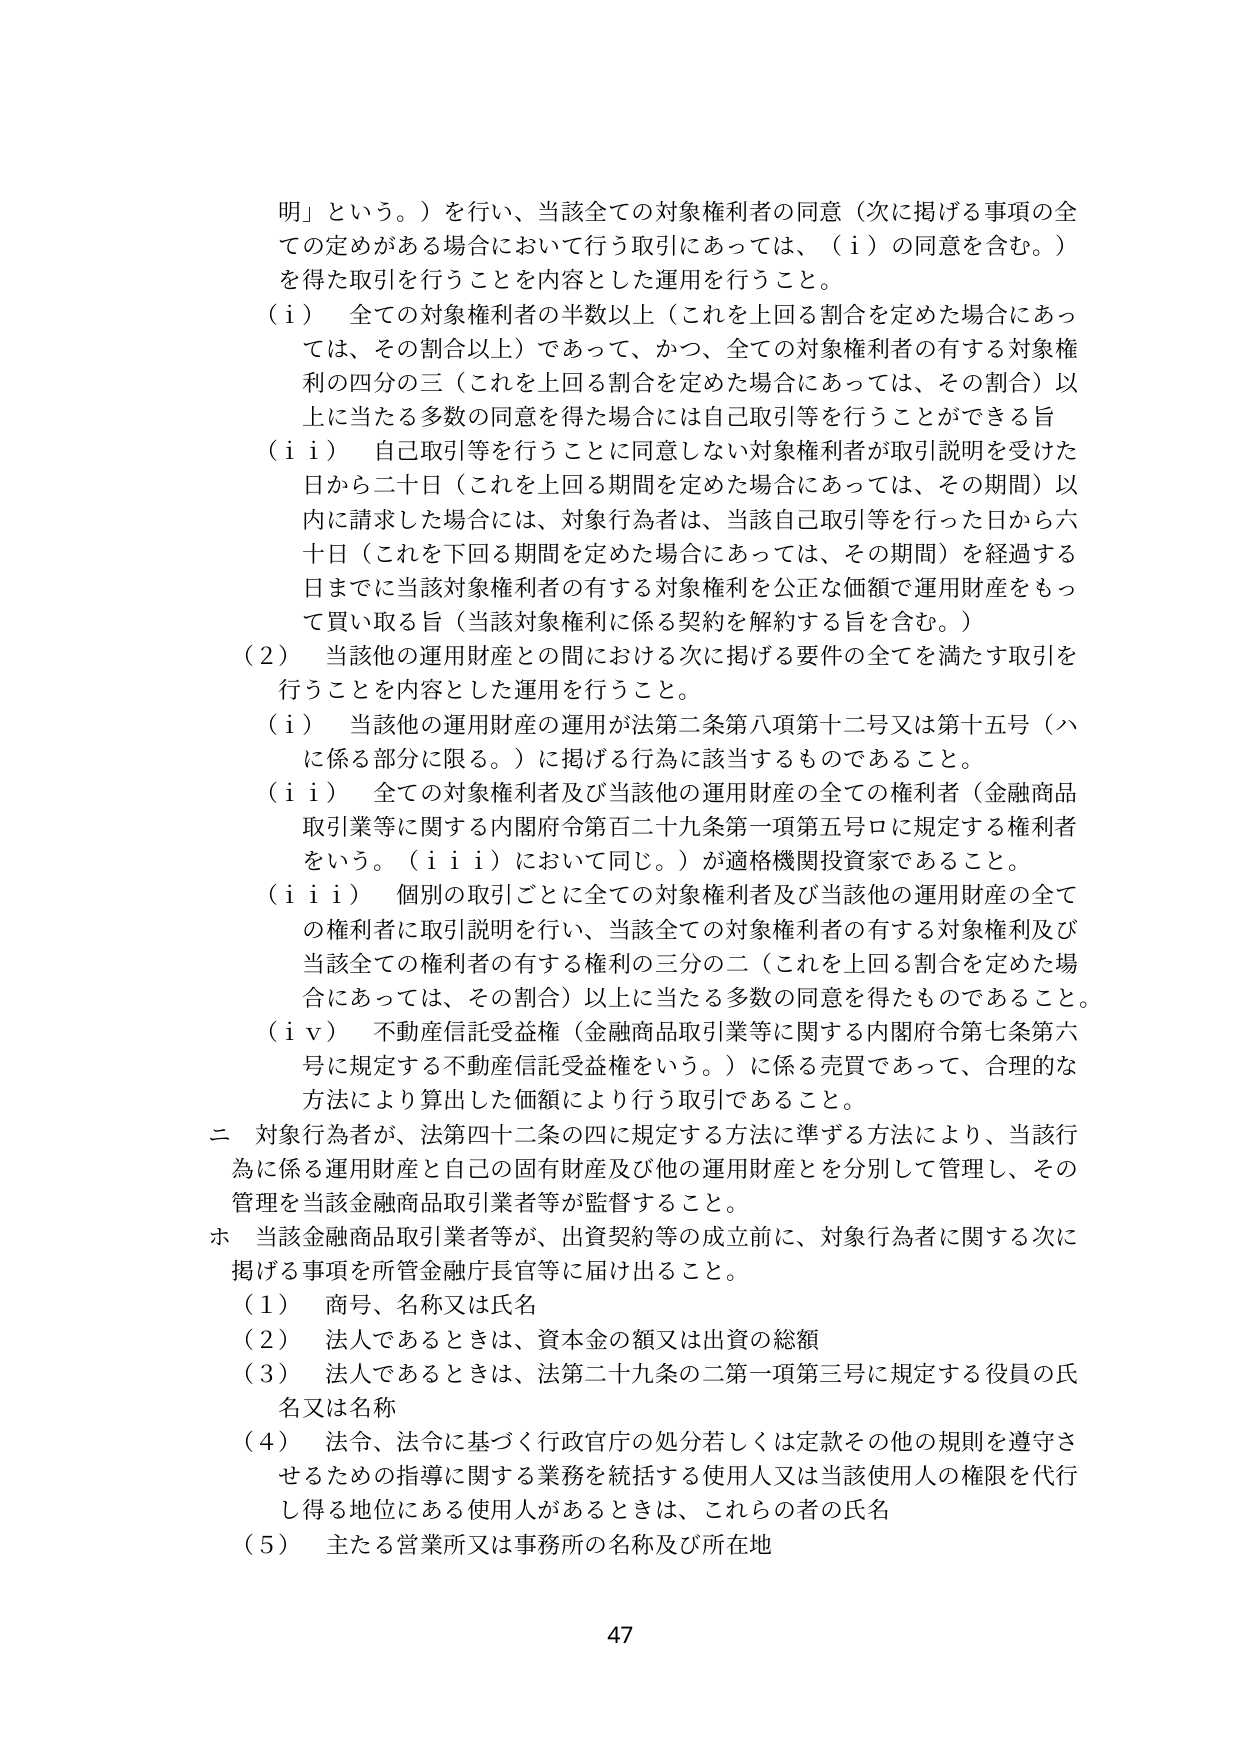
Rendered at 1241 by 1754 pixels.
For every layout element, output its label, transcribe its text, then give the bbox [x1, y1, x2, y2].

text （ｉｉｉ） 個別の取引ごとに全ての対象権利者及び当該他の運用財産の全ての権利者に取引説明を行い、当該全ての対象権利者の有する対象権利及び当該全ての権利者の有する権利の三分の二（これを上回る割合を定めた場合にあっては、その割合）以上に当たる多数の同意を得たものであること。 [253, 877, 1079, 1014]
text （２） 当該他の運用財産との間における次に掲げる要件の全てを満たす取引を行うことを内容とした運用を行うこと。 [230, 638, 1079, 706]
text （４） 法令、法令に基づく行政官庁の処分若しくは定款その他の規則を遵守させるための指導に関する業務を統括する使用人又は当該使用人の権限を代行し得る地位にある使用人があるときは、これらの者の氏名 [230, 1424, 1079, 1526]
text （ｉｖ） 不動産信託受益権（金融商品取引業等に関する内閣府令第七条第六号に規定する不動産信託受益権をいう。）に係る売買であって、合理的な方法により算出した価額により行う取引であること。 [253, 1014, 1079, 1116]
text ニ 対象行為者が、法第四十二条の四に規定する方法に準ずる方法により、当該行為に係る運用財産と自己の固有財産及び他の運用財産とを分別して管理し、その管理を当該金融商品取引業者等が監督すること。 [207, 1116, 1079, 1219]
text （ｉ） 全ての対象権利者の半数以上（これを上回る割合を定めた場合にあっては、その割合以上）であって、かつ、全ての対象権利者の有する対象権利の四分の三（これを上回る割合を定めた場合にあっては、その割合）以上に当たる多数の同意を得た場合には自己取引等を行うことができる旨 [253, 296, 1079, 433]
text （２） 法人であるときは、資本金の額又は出資の総額 [230, 1321, 1079, 1355]
text （ｉｉ） 全ての対象権利者及び当該他の運用財産の全ての権利者（金融商品取引業等に関する内閣府令第百二十九条第一項第五号ロに規定する権利者をいう。（ｉｉｉ）において同じ。）が適格機関投資家であること。 [253, 774, 1079, 877]
text （５） 主たる営業所又は事務所の名称及び所在地 [230, 1526, 1079, 1560]
text （ｉ） 当該他の運用財産の運用が法第二条第八項第十二号又は第十五号（ハに係る部分に限る。）に掲げる行為に該当するものであること。 [253, 706, 1079, 774]
text ホ 当該金融商品取引業者等が、出資契約等の成立前に、対象行為者に関する次に掲げる事項を所管金融庁長官等に届け出ること。 [207, 1219, 1079, 1287]
text （３） 法人であるときは、法第二十九条の二第一項第三号に規定する役員の氏名又は名称 [230, 1355, 1079, 1424]
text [230, 194, 1079, 296]
text （１） 商号、名称又は氏名 [230, 1287, 1079, 1321]
text （ｉｉ） 自己取引等を行うことに同意しない対象権利者が取引説明を受けた日から二十日（これを上回る期間を定めた場合にあっては、その期間）以内に請求した場合には、対象行為者は、当該自己取引等を行った日から六十日（これを下回る期間を定めた場合にあっては、その期間）を経過する日までに当該対象権利者の有する対象権利を公正な価額で運用財産をもって買い取る旨（当該対象権利に係る契約を解約する旨を含む。） [253, 433, 1079, 638]
